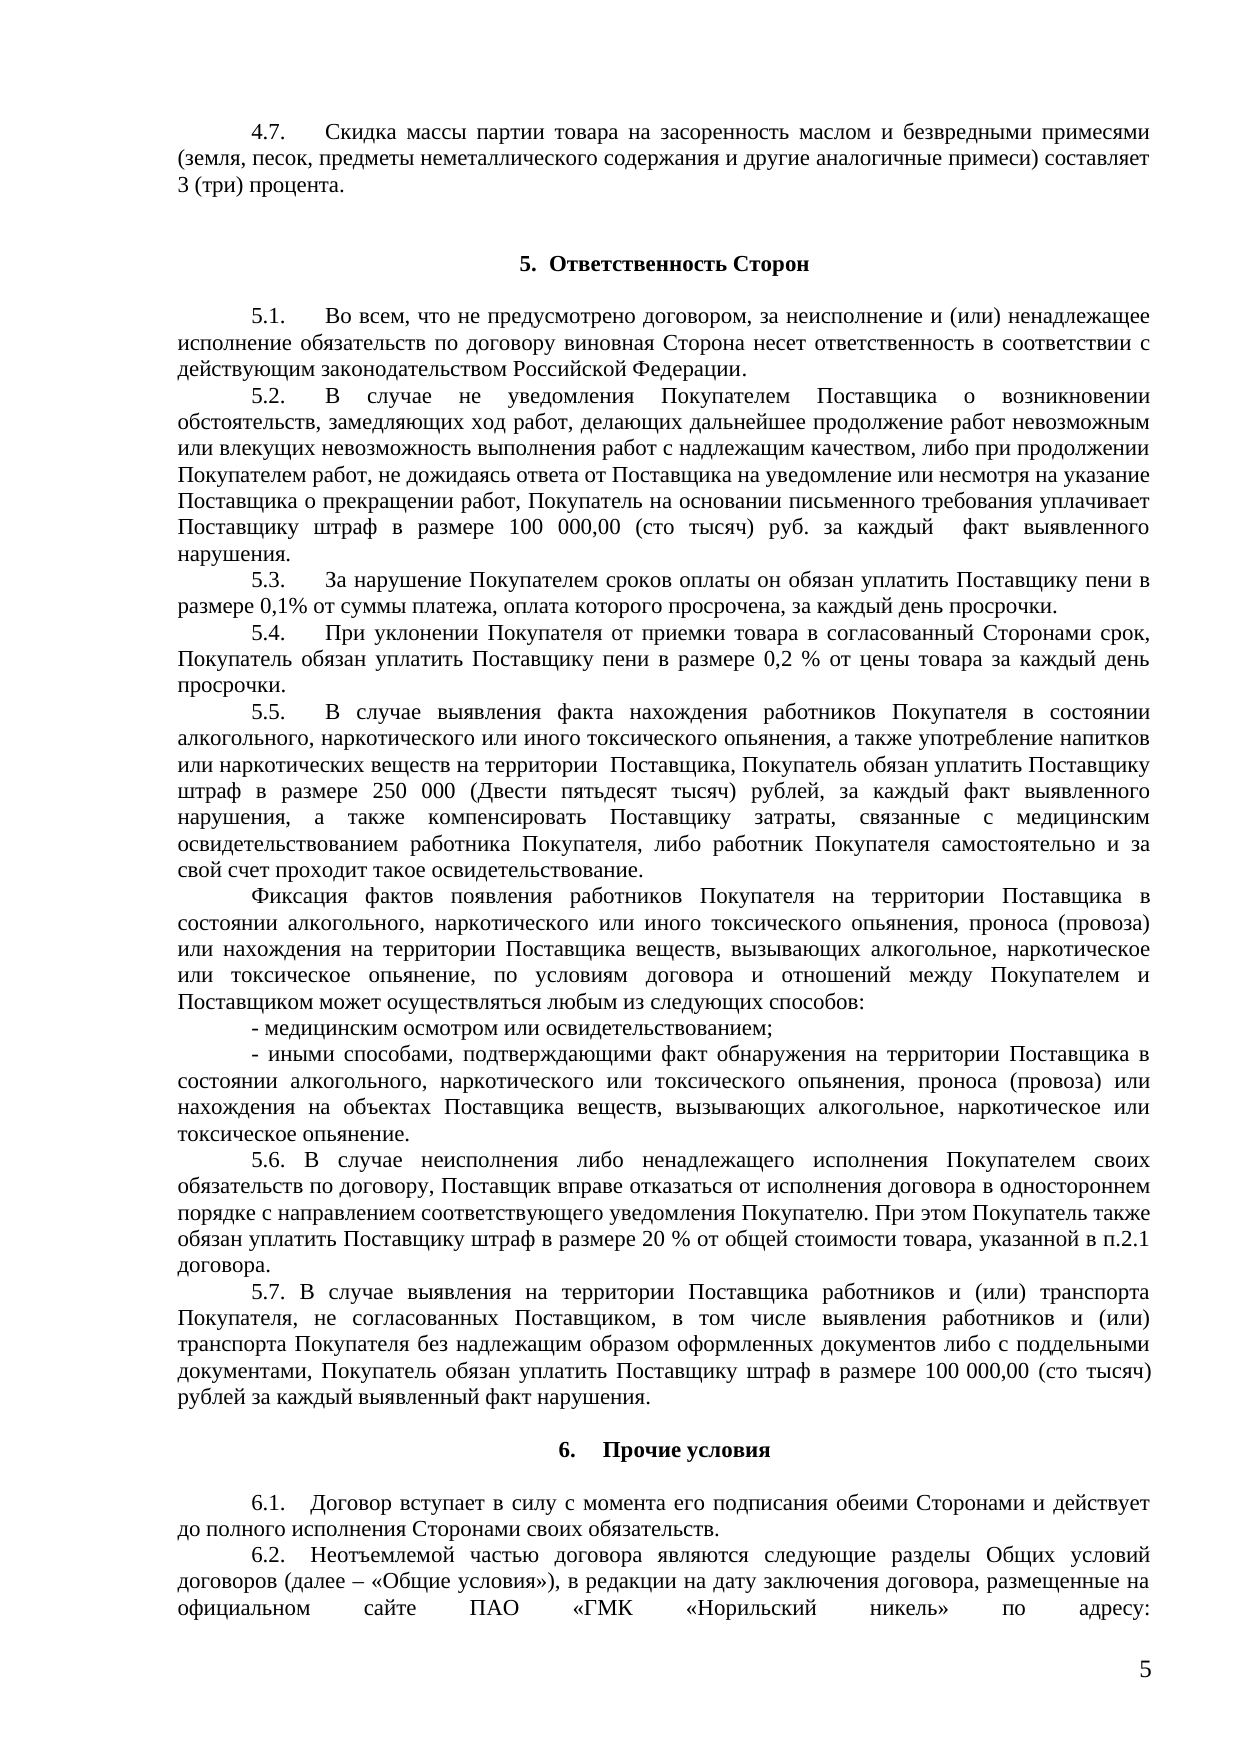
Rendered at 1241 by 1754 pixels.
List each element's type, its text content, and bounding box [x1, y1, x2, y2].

subtitle Прочие условия [177, 1436, 1152, 1462]
list При уклонении Покупателя от приемки товара в согласованный Сторонами срок, Покупатель обязан уплатить Поставщику пени в размере 0,2 % от цены товара за каждый день просрочки. [177, 619, 1152, 698]
list 5.6. В случае неисполнения либо ненадлежащего исполнения Покупателем своих обязательств по договору, Поставщик вправе отказаться от исполнения договора в одностороннем порядке с направлением соответствующего уведомления Покупателю. При этом Покупатель также обязан уплатить Поставщику штраф в размере 20 % от общей стоимости товара, указанной в п.2.1 договора. [177, 1146, 1152, 1278]
text Фиксация фактов появления работников Покупателя на территории Поставщика в состоянии алкогольного, наркотического или иного токсического опьянения, проноса (провоза) или нахождения на территории Поставщика веществ, вызывающих алкогольное, наркотическое или токсическое опьянение, по условиям договора и отношений между Покупателем и Поставщиком может осуществляться любым из следующих способов: [177, 882, 1152, 1014]
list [177, 1541, 1152, 1620]
list Договор вступает в силу с момента его подписания обеими Сторонами и действует до полного исполнения Сторонами своих обязательств. [177, 1488, 1152, 1541]
list 5.7. В случае выявления на территории Поставщика работников и (или) транспорта Покупателя, не согласованных Поставщиком, в том числе выявления работников и (или) транспорта Покупателя без надлежащим образом оформленных документов либо с поддельными документами, Покупатель обязан уплатить Поставщику штраф в размере 100 000,00 (сто тысяч) рублей за каждый выявленный факт нарушения. [177, 1278, 1152, 1409]
list Во всем, что не предусмотрено договором, за неисполнение и (или) ненадлежащее исполнение обязательств по договору виновная Сторона несет ответственность в соответствии с действующим законодательством Российской Федерации. [177, 303, 1152, 382]
subtitle Ответственность Сторон [177, 250, 1152, 276]
list В случае не уведомления Покупателем Поставщика о возникновении обстоятельств, замедляющих ход работ, делающих дальнейшее продолжение работ невозможным или влекущих невозможность выполнения работ с надлежащим качеством, либо при продолжении Покупателем работ, не дожидаясь ответа от Поставщика на уведомление или несмотря на указание Поставщика о прекращении работ, Покупатель на основании письменного требования уплачивает Поставщику штраф в размере 100 000,00 (сто тысяч) руб. за каждый факт выявленного нарушения. [177, 382, 1152, 566]
text - иными способами, подтверждающими факт обнаружения на территории Поставщика в состоянии алкогольного, наркотического или токсического опьянения, проноса (провоза) или нахождения на объектах Поставщика веществ, вызывающих алкогольное, наркотическое или токсическое опьянение. [177, 1041, 1152, 1146]
list Скидка массы партии товара на засоренность маслом и безвредными примесями (земля, песок, предметы неметаллического содержания и другие аналогичные примеси) составляет 3 (три) процента. [177, 118, 1152, 197]
list В случае выявления факта нахождения работников Покупателя в состоянии алкогольного, наркотического или иного токсического опьянения, а также употребление напитков или наркотических веществ на территории Поставщика, Покупатель обязан уплатить Поставщику штраф в размере 250 000 (Двести пятьдесят тысяч) рублей, за каждый факт выявленного нарушения, а также компенсировать Поставщику затраты, связанные с медицинским освидетельствованием работника Покупателя, либо работник Покупателя самостоятельно и за свой счет проходит такое освидетельствование. [177, 698, 1152, 882]
list За нарушение Покупателем сроков оплаты он обязан уплатить Поставщику пени в размере 0,1% от суммы платежа, оплата которого просрочена, за каждый день просрочки. [177, 566, 1152, 619]
text - медицинским осмотром или освидетельствованием; [177, 1014, 1152, 1041]
